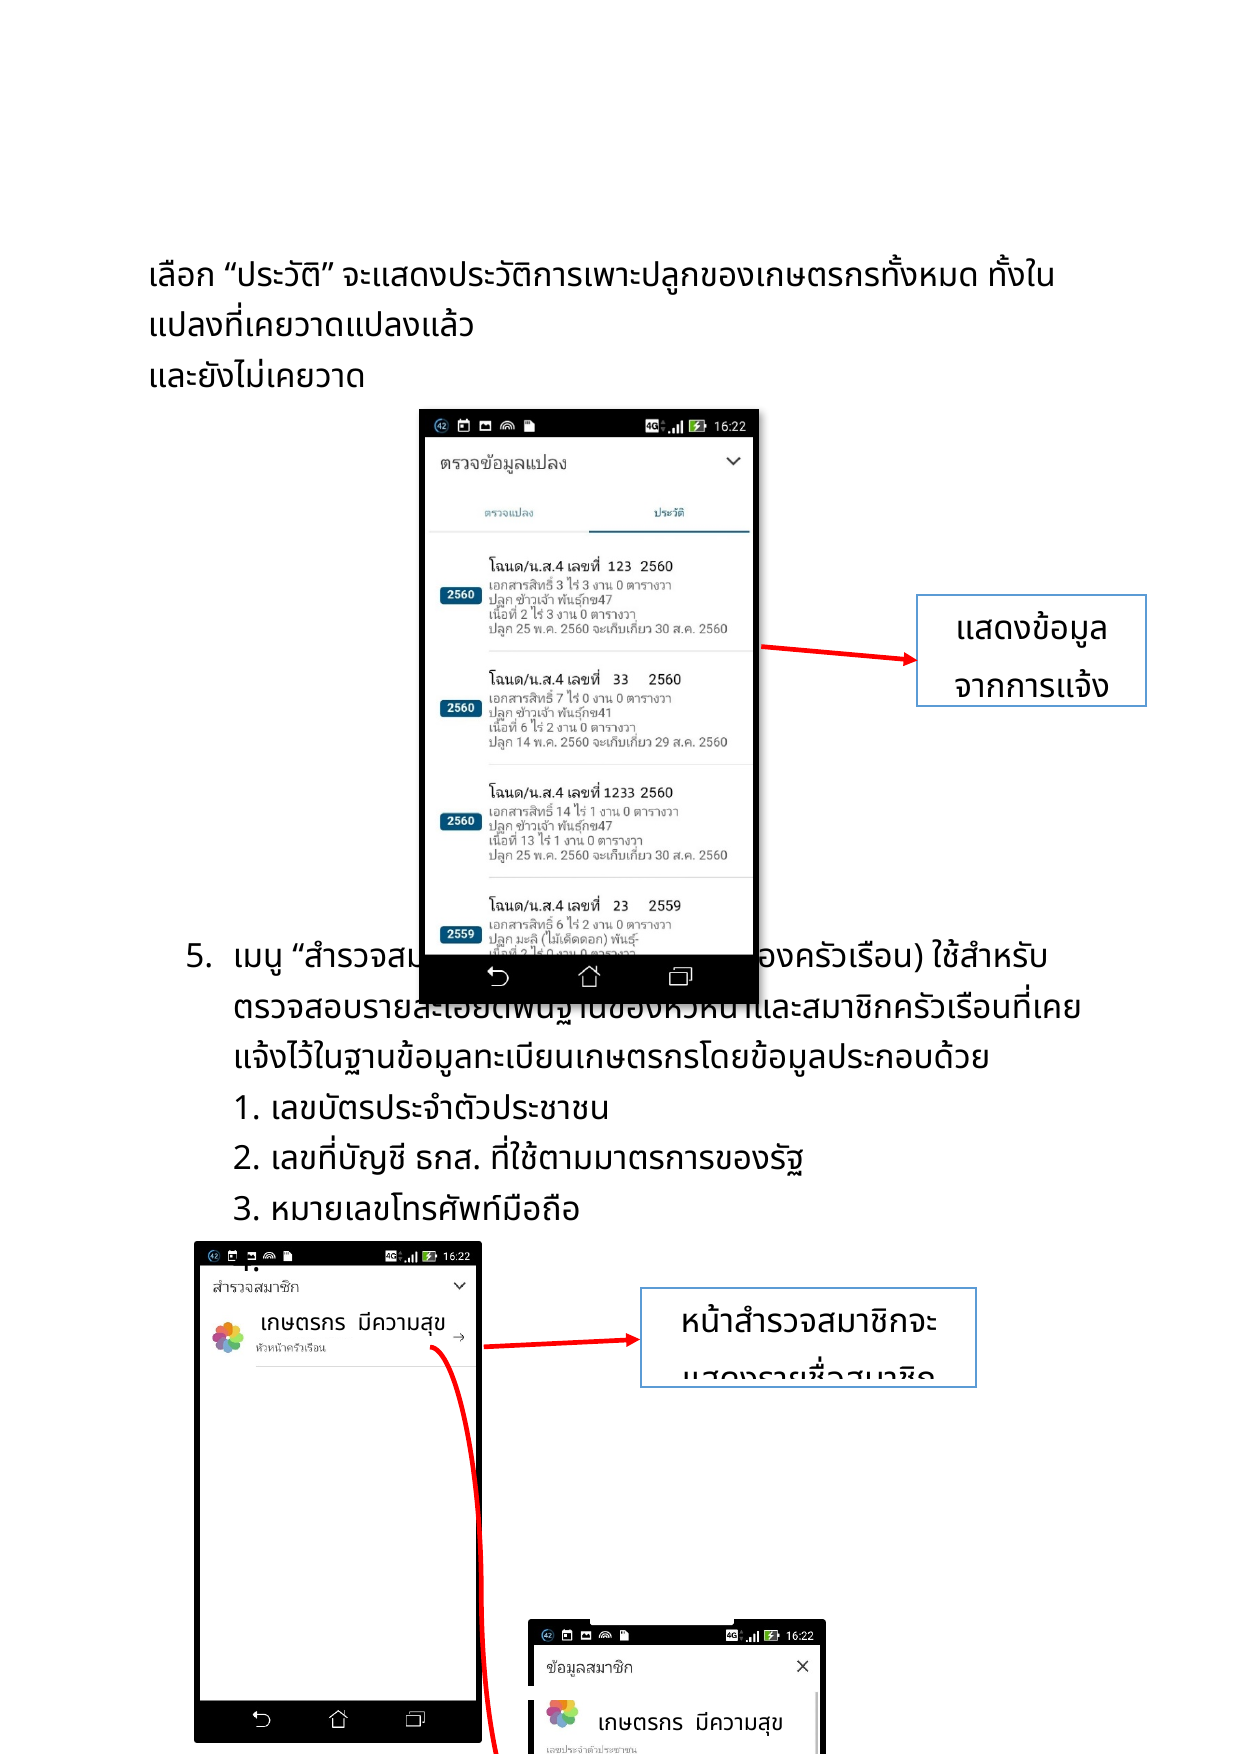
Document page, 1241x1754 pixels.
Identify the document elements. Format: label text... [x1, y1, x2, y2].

list หมายเลขโทรศัพท์มือถือ [233, 1185, 1107, 1235]
list เมนู “สำรวจสมาชิก” (หัวหน้าและสมาชิกของครัวเรือน) ใช้สำหรับตรวจสอบรายละเอียดพื้นฐานของหัวหน้าและสมาชิกครัวเรือนที่เคยแจ้งไว้ในฐานข้อมูลทะเบียนเกษตรกรโดยข้อมูลประกอบด้วย [185, 932, 1107, 1083]
list เลขที่บัญชี ธกส. ที่ใช้ตามมาตรการของรัฐ [233, 1134, 1107, 1185]
picture [200, 1247, 476, 1737]
picture [534, 1626, 820, 1754]
text เลือก “ประวัติ” จะแสดงประวัติการเพาะปลูกของเกษตรกรทั้งหมด ทั้งในแปลงที่เคยวาดแปลงแล้ว [148, 251, 1107, 352]
text และยังไม่เคยวาด [148, 352, 1107, 402]
picture [425, 415, 753, 997]
picture [236, 1252, 244, 1263]
list เลขบัตรประจำตัวประชาชน [233, 1083, 1107, 1134]
